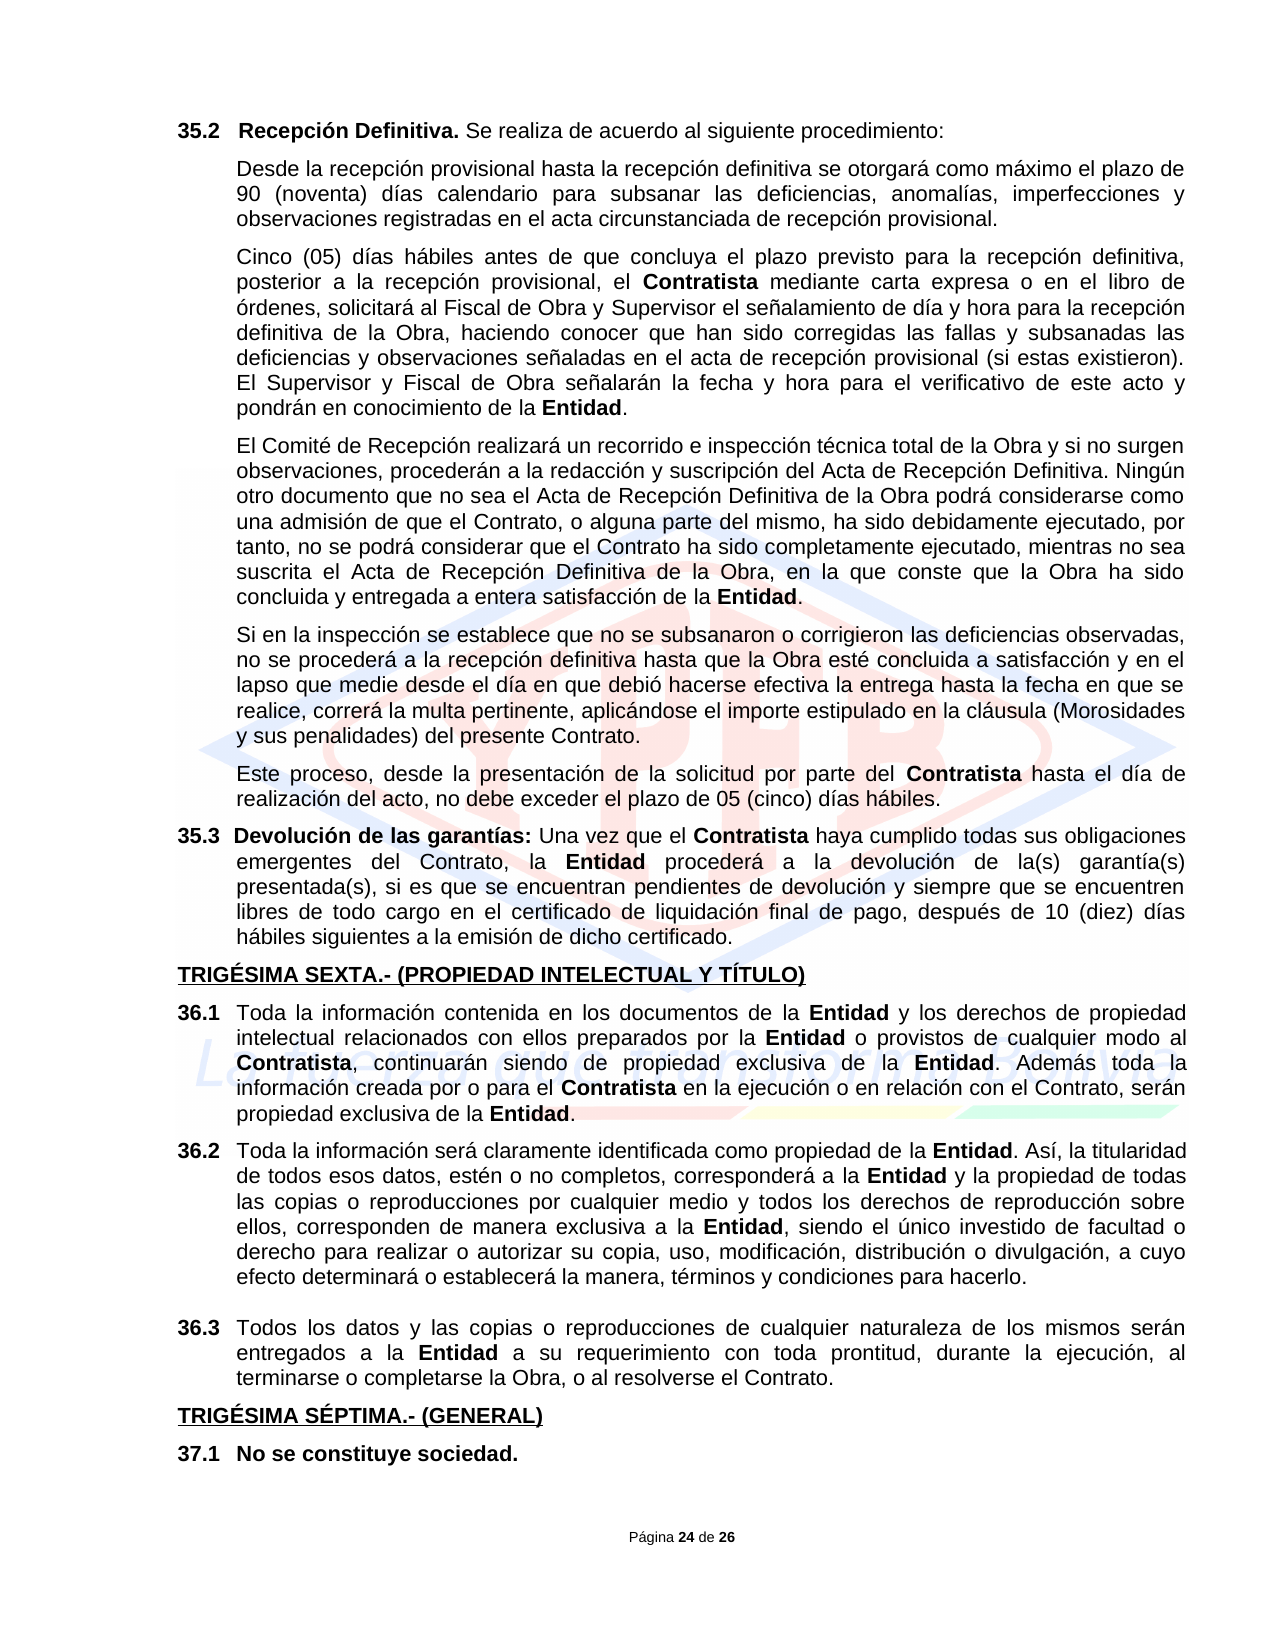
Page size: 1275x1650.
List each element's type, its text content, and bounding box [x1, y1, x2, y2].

text Desde la recepción provisional hasta la recepción definitiva se otorgará como máximo el plazo de 90 (noventa) días calendario para subsanar las deficiencias, anomalías, imperfecciones y observaciones registradas en el acta circunstanciada de recepción provisional. [236, 156, 1186, 231]
text 37.1 No se constituye sociedad. [177, 1440, 1187, 1466]
text Este proceso, desde la presentación de la solicitud por parte del Contratista hasta el día de realización del acto, no debe exceder el plazo de 05 (cinco) días hábiles. [236, 760, 1186, 811]
text TRIGÉSIMA SEXTA.- (PROPIEDAD INTELECTUAL Y TÍTULO) [177, 962, 1186, 987]
list Toda la información será claramente identificada como propiedad de la Entidad. Así, la titularidad de todos esos datos, estén o no completos, corresponderá a la Entidad y la propiedad de todas las copias o reproducciones por cualquier medio y todos los derechos de reproducción sobre ellos, corresponden de manera exclusiva a la Entidad, siendo el único investido de facultad o derecho para realizar o autorizar su copia, uso, modificación, distribución o divulgación, a cuyo efecto determinará o establecerá la manera, términos y condiciones para hacerlo. [177, 1138, 1187, 1289]
list Todos los datos y las copias o reproducciones de cualquier naturaleza de los mismos serán entregados a la Entidad a su requerimiento con toda prontitud, durante la ejecución, al terminarse o completarse la Obra, o al resolverse el Contrato. [177, 1314, 1187, 1390]
text 35.3 Devolución de las garantías: Una vez que el Contratista haya cumplido todas sus obligaciones emergentes del Contrato, la Entidad procederá a la devolución de la(s) garantía(s) presentada(s), si es que se encuentran pendientes de devolución y siempre que se encuentren libres de todo cargo en el certificado de liquidación final de pago, después de 10 (diez) días hábiles siguientes a la emisión de dicho certificado. [177, 823, 1186, 949]
text 35.2 Recepción Definitiva. Se realiza de acuerdo al siguiente procedimiento: [177, 118, 1186, 143]
text El Comité de Recepción realizará un recorrido e inspección técnica total de la Obra y si no surgen observaciones, procederán a la redacción y suscripción del Acta de Recepción Definitiva. Ningún otro documento que no sea el Acta de Recepción Definitiva de la Obra podrá considerarse como una admisión de que el Contrato, o alguna parte del mismo, ha sido debidamente ejecutado, por tanto, no se podrá considerar que el Contrato ha sido completamente ejecutado, mientras no sea suscrita el Acta de Recepción Definitiva de la Obra, en la que conste que la Obra ha sido concluida y entregada a entera satisfacción de la Entidad. [236, 433, 1186, 609]
text Si en la inspección se establece que no se subsanaron o corrigieron las deficiencias observadas, no se procederá a la recepción definitiva hasta que la Obra esté concluida a satisfacción y en el lapso que medie desde el día en que debió hacerse efectiva la entrega hasta la fecha en que se realice, correrá la multa pertinente, aplicándose el importe estipulado en la cláusula (Morosidades y sus penalidades) del presente Contrato. [236, 622, 1186, 748]
text 36.1 Toda la información contenida en los documentos de la Entidad y los derechos de propiedad intelectual relacionados con ellos preparados por la Entidad o provistos de cualquier modo al Contratista, continuarán siendo de propiedad exclusiva de la Entidad. Además toda la información creada por o para el Contratista en la ejecución o en relación con el Contrato, serán propiedad exclusiva de la Entidad. [177, 999, 1187, 1126]
text TRIGÉSIMA SÉPTIMA.- (GENERAL) [177, 1403, 1187, 1428]
text Cinco (05) días hábiles antes de que concluya el plazo previsto para la recepción definitiva, posterior a la recepción provisional, el Contratista mediante carta expresa o en el libro de órdenes, solicitará al Fiscal de Obra y Supervisor el señalamiento de día y hora para la recepción definitiva de la Obra, haciendo conocer que han sido corregidas las fallas y subsanadas las deficiencias y observaciones señaladas en el acta de recepción provisional (si estas existieron). El Supervisor y Fiscal de Obra señalarán la fecha y hora para el verificativo de este acto y pondrán en conocimiento de la Entidad. [236, 244, 1186, 420]
